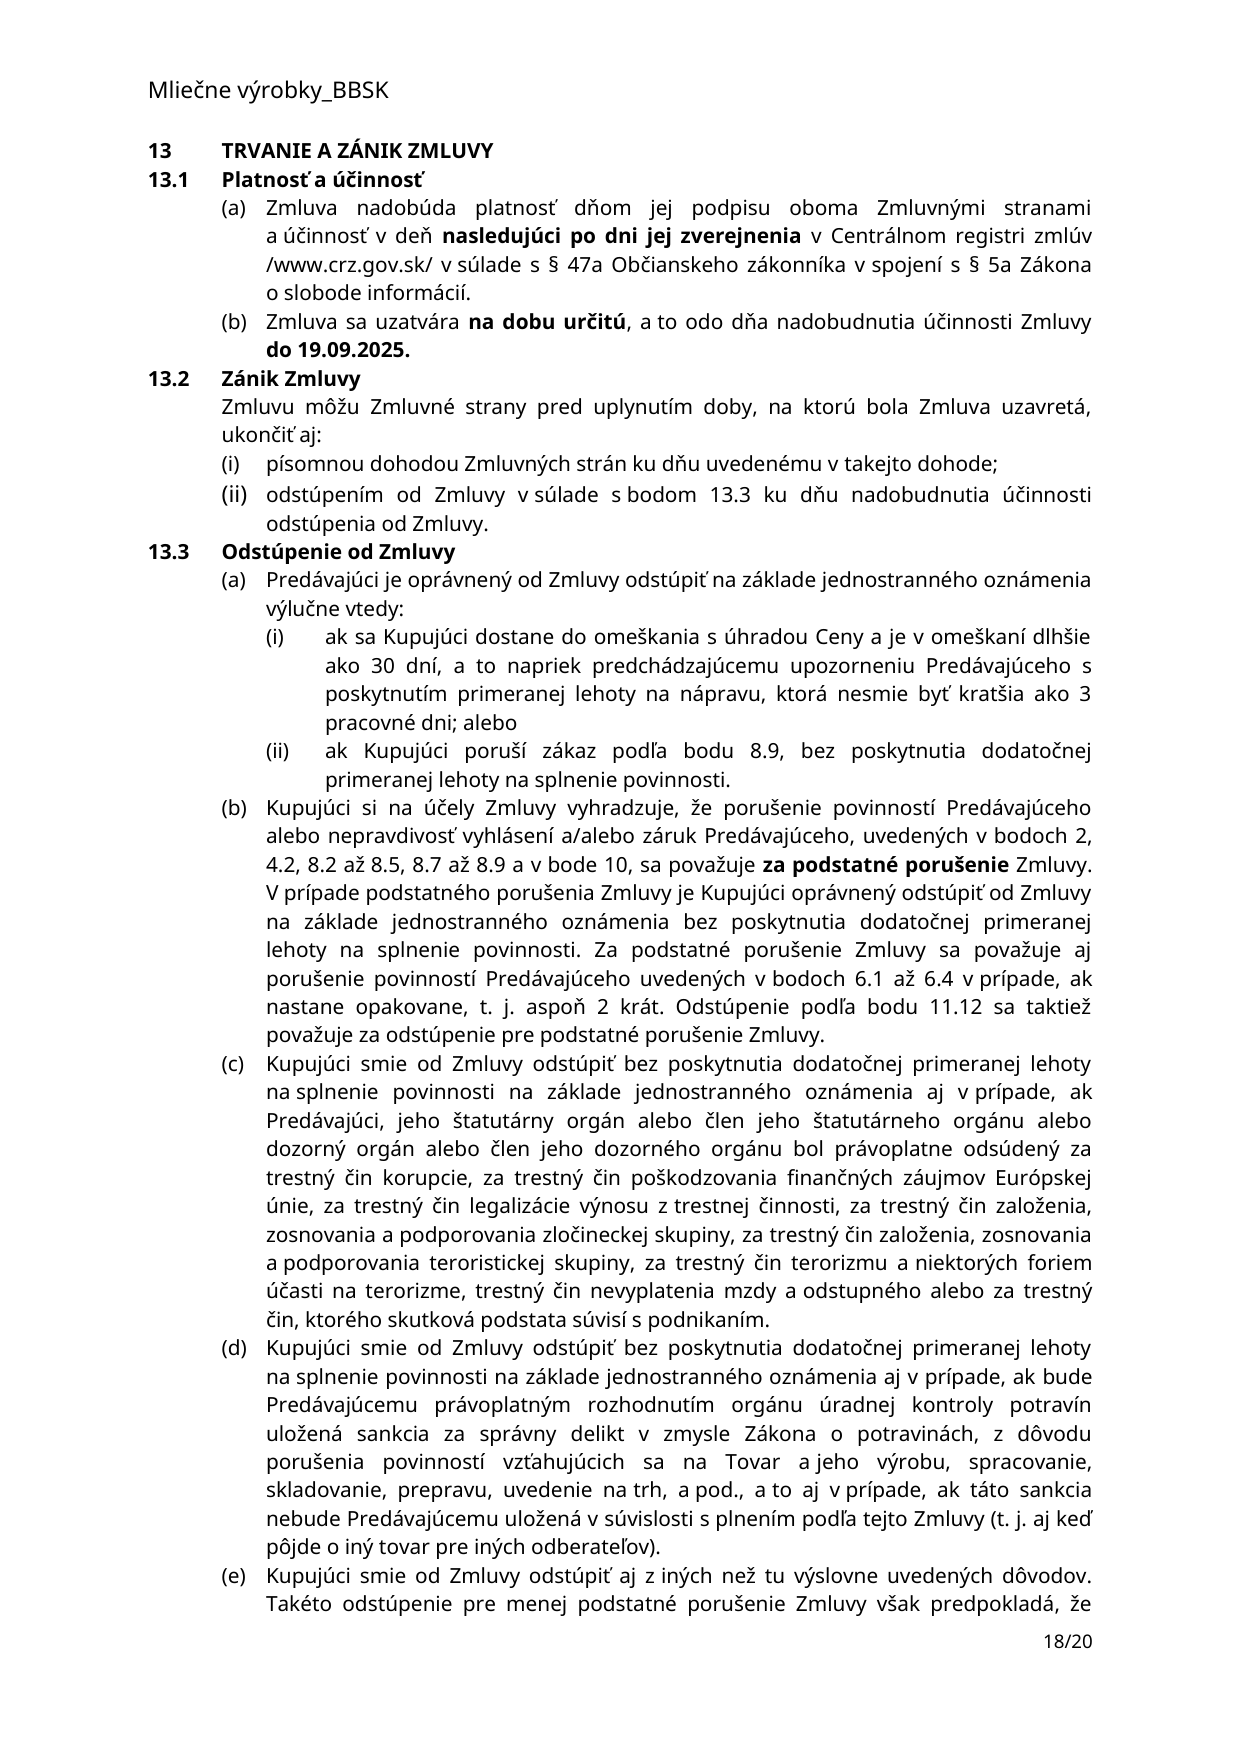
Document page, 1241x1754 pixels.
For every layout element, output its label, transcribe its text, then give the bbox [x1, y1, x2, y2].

text Zmluvu môžu Zmluvné strany pred uplynutím doby, na ktorú bola Zmluva uzavretá, ukončiť aj: [221, 392, 1093, 449]
text 13.1 Platnosť a účinnosť [148, 165, 1093, 193]
list Kupujúci si na účely Zmluvy vyhradzuje, že porušenie povinností Predávajúceho alebo nepravdivosť vyhlásení a/alebo záruk Predávajúceho, uvedených v bodoch 2, 4.2, 8.2 až 8.5, 8.7 až 8.9 a v bode 10, sa považuje za podstatné porušenie Zmluvy. V prípade podstatného porušenia Zmluvy je Kupujúci oprávnený odstúpiť od Zmluvy na základe jednostranného oznámenia bez poskytnutia dodatočnej primeranej lehoty na splnenie povinnosti. Za podstatné porušenie Zmluvy sa považuje aj porušenie povinností Predávajúceho uvedených v bodoch 6.1 až 6.4 v prípade, ak nastane opakovane, t. j. aspoň 2 krát. Odstúpenie podľa bodu 11.12 sa taktiež považuje za odstúpenie pre podstatné porušenie Zmluvy. [221, 793, 1093, 1049]
list ak sa Kupujúci dostane do omeškania s úhradou Ceny a je v omeškaní dlhšie ako 30 dní, a to napriek predchádzajúcemu upozorneniu Predávajúceho s poskytnutím primeranej lehoty na nápravu, ktorá nesmie byť kratšia ako 3 pracovné dni; alebo [266, 622, 1093, 736]
list písomnou dohodou Zmluvných strán ku dňu uvedenému v takejto dohode; [221, 449, 1093, 477]
list odstúpením od Zmluvy v súlade s bodom 13.3 ku dňu nadobudnutia účinnosti odstúpenia od Zmluvy. [221, 477, 1093, 537]
list ak Kupujúci poruší zákaz podľa bodu 8.9, bez poskytnutia dodatočnej primeranej lehoty na splnenie povinnosti. [266, 736, 1093, 793]
list Kupujúci smie od Zmluvy odstúpiť bez poskytnutia dodatočnej primeranej lehoty na splnenie povinnosti na základe jednostranného oznámenia aj v prípade, ak bude Predávajúcemu právoplatným rozhodnutím orgánu úradnej kontroly potravín uložená sankcia za správny delikt v zmysle Zákona o potravinách, z dôvodu porušenia povinností vzťahujúcich sa na Tovar a jeho výrobu, spracovanie, skladovanie, prepravu, uvedenie na trh, a pod., a to aj v prípade, ak táto sankcia nebude Predávajúcemu uložená v súvislosti s plnením podľa tejto Zmluvy (t. j. aj keď pôjde o iný tovar pre iných odberateľov). [221, 1333, 1093, 1561]
text (a) Zmluva nadobúda platnosť dňom jej podpisu oboma Zmluvnými stranami a účinnosť v deň nasledujúci po dni jej zverejnenia v Centrálnom registri zmlúv /www.crz.gov.sk/ v súlade s § 47a Občianskeho zákonníka v spojení s § 5a Zákona o slobode informácií. [221, 193, 1093, 307]
text 13.3 Odstúpenie od Zmluvy [148, 537, 1093, 566]
list Predávajúci je oprávnený od Zmluvy odstúpiť na základe jednostranného oznámenia výlučne vtedy: [221, 566, 1093, 622]
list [221, 1561, 1093, 1618]
subtitle Trvanie a zánik zmluvy [148, 136, 1093, 165]
list Kupujúci smie od Zmluvy odstúpiť bez poskytnutia dodatočnej primeranej lehoty na splnenie povinnosti na základe jednostranného oznámenia aj v prípade, ak Predávajúci, jeho štatutárny orgán alebo člen jeho štatutárneho orgánu alebo dozorný orgán alebo člen jeho dozorného orgánu bol právoplatne odsúdený za trestný čin korupcie, za trestný čin poškodzovania finančných záujmov Európskej únie, za trestný čin legalizácie výnosu z trestnej činnosti, za trestný čin založenia, zosnovania a podporovania zločineckej skupiny, za trestný čin založenia, zosnovania a podporovania teroristickej skupiny, za trestný čin terorizmu a niektorých foriem účasti na terorizme, trestný čin nevyplatenia mzdy a odstupného alebo za trestný čin, ktorého skutková podstata súvisí s podnikaním. [221, 1049, 1093, 1333]
text 13.2 Zánik Zmluvy [148, 364, 1093, 392]
text (b) Zmluva sa uzatvára na dobu určitú, a to odo dňa nadobudnutia účinnosti Zmluvy do 19.09.2025. [221, 307, 1093, 364]
